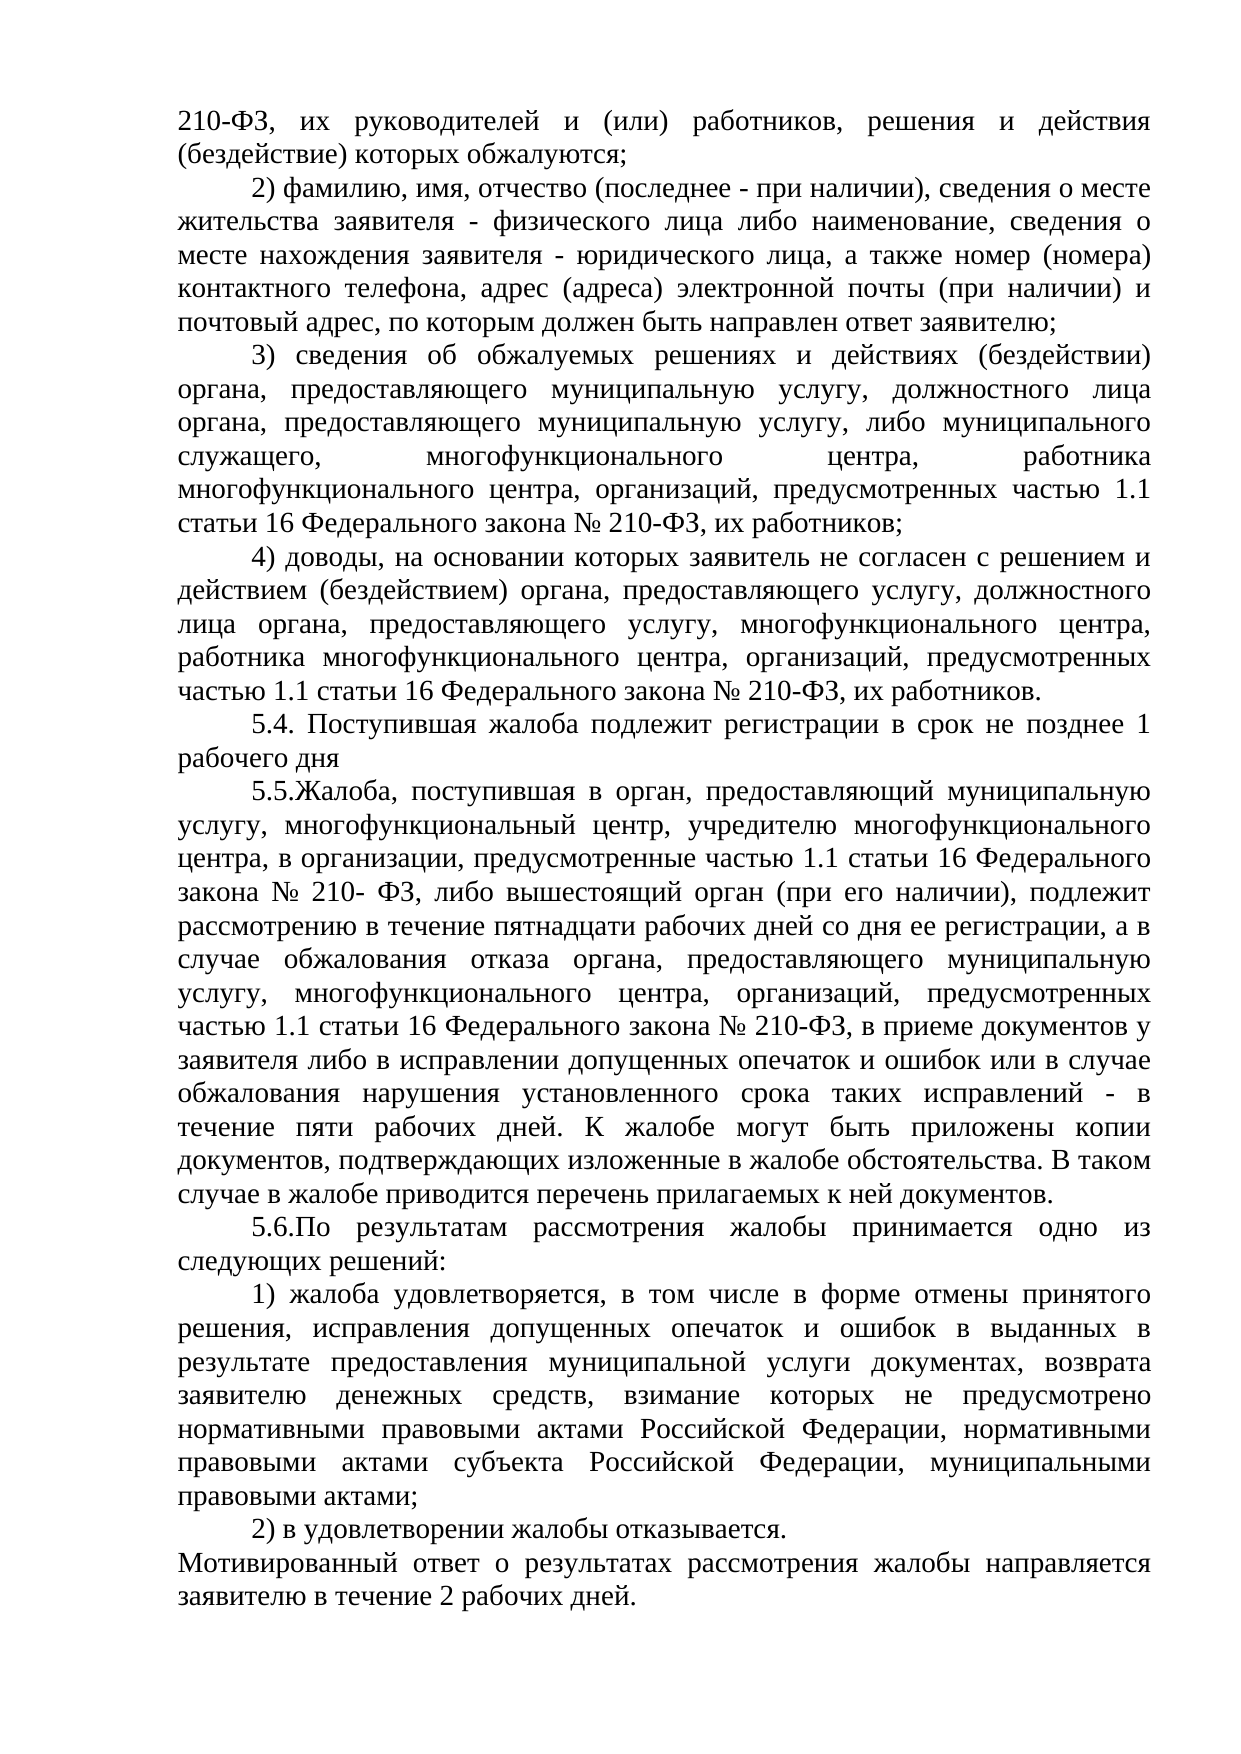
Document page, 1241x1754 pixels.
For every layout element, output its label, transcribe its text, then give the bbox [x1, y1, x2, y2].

text 2) в удовлетворении жалобы отказывается. [177, 1511, 1152, 1545]
text 2) фамилию, имя, отчество (последнее - при наличии), сведения о месте жительства заявителя - физического лица либо наименование, сведения о месте нахождения заявителя - юридического лица, а также номер (номера) контактного телефона, адрес (адреса) электронной почты (при наличии) и почтовый адрес, по которым должен быть направлен ответ заявителю; [177, 170, 1152, 337]
text 4) доводы, на основании которых заявитель не согласен с решением и действием (бездействием) органа, предоставляющего услугу, должностного лица органа, предоставляющего услугу, многофункционального центра, работника многофункционального центра, организаций, предусмотренных частью 1.1 статьи 16 Федерального закона № 210-ФЗ, их работников. [177, 539, 1152, 706]
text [177, 103, 1152, 170]
text 5.5.Жалоба, поступившая в орган, предоставляющий муниципальную услугу, многофункциональный центр, учредителю многофункционального центра, в организации, предусмотренные частью 1.1 статьи 16 Федерального закона № 210- ФЗ, либо вышестоящий орган (при его наличии), подлежит рассмотрению в течение пятнадцати рабочих дней со дня ее регистрации, а в случае обжалования отказа органа, предоставляющего муниципальную услугу, многофункционального центра, организаций, предусмотренных частью 1.1 статьи 16 Федерального закона № 210-ФЗ, в приеме документов у заявителя либо в исправлении допущенных опечаток и ошибок или в случае обжалования нарушения установленного срока таких исправлений - в течение пяти рабочих дней. К жалобе могут быть приложены копии документов, подтверждающих изложенные в жалобе обстоятельства. В таком случае в жалобе приводится перечень прилагаемых к ней документов. [177, 773, 1152, 1209]
text Мотивированный ответ о результатах рассмотрения жалобы направляется заявителю в течение 2 рабочих дней. [177, 1545, 1152, 1612]
text 5.4. Поступившая жалоба подлежит регистрации в срок не позднее 1 рабочего дня [177, 706, 1152, 773]
text 5.6.По результатам рассмотрения жалобы принимается одно из следующих решений: [177, 1209, 1152, 1277]
text 3) сведения об обжалуемых решениях и действиях (бездействии) органа, предоставляющего муниципальную услугу, должностного лица органа, предоставляющего муниципальную услугу, либо муниципального служащего, многофункционального центра, работника многофункционального центра, организаций, предусмотренных частью 1.1 статьи 16 Федерального закона № 210-ФЗ, их работников; [177, 337, 1152, 539]
text 1) жалоба удовлетворяется, в том числе в форме отмены принятого решения, исправления допущенных опечаток и ошибок в выданных в результате предоставления муниципальной услуги документах, возврата заявителю денежных средств, взимание которых не предусмотрено нормативными правовыми актами Российской Федерации, нормативными правовыми актами субъекта Российской Федерации, муниципальными правовыми актами; [177, 1277, 1152, 1511]
